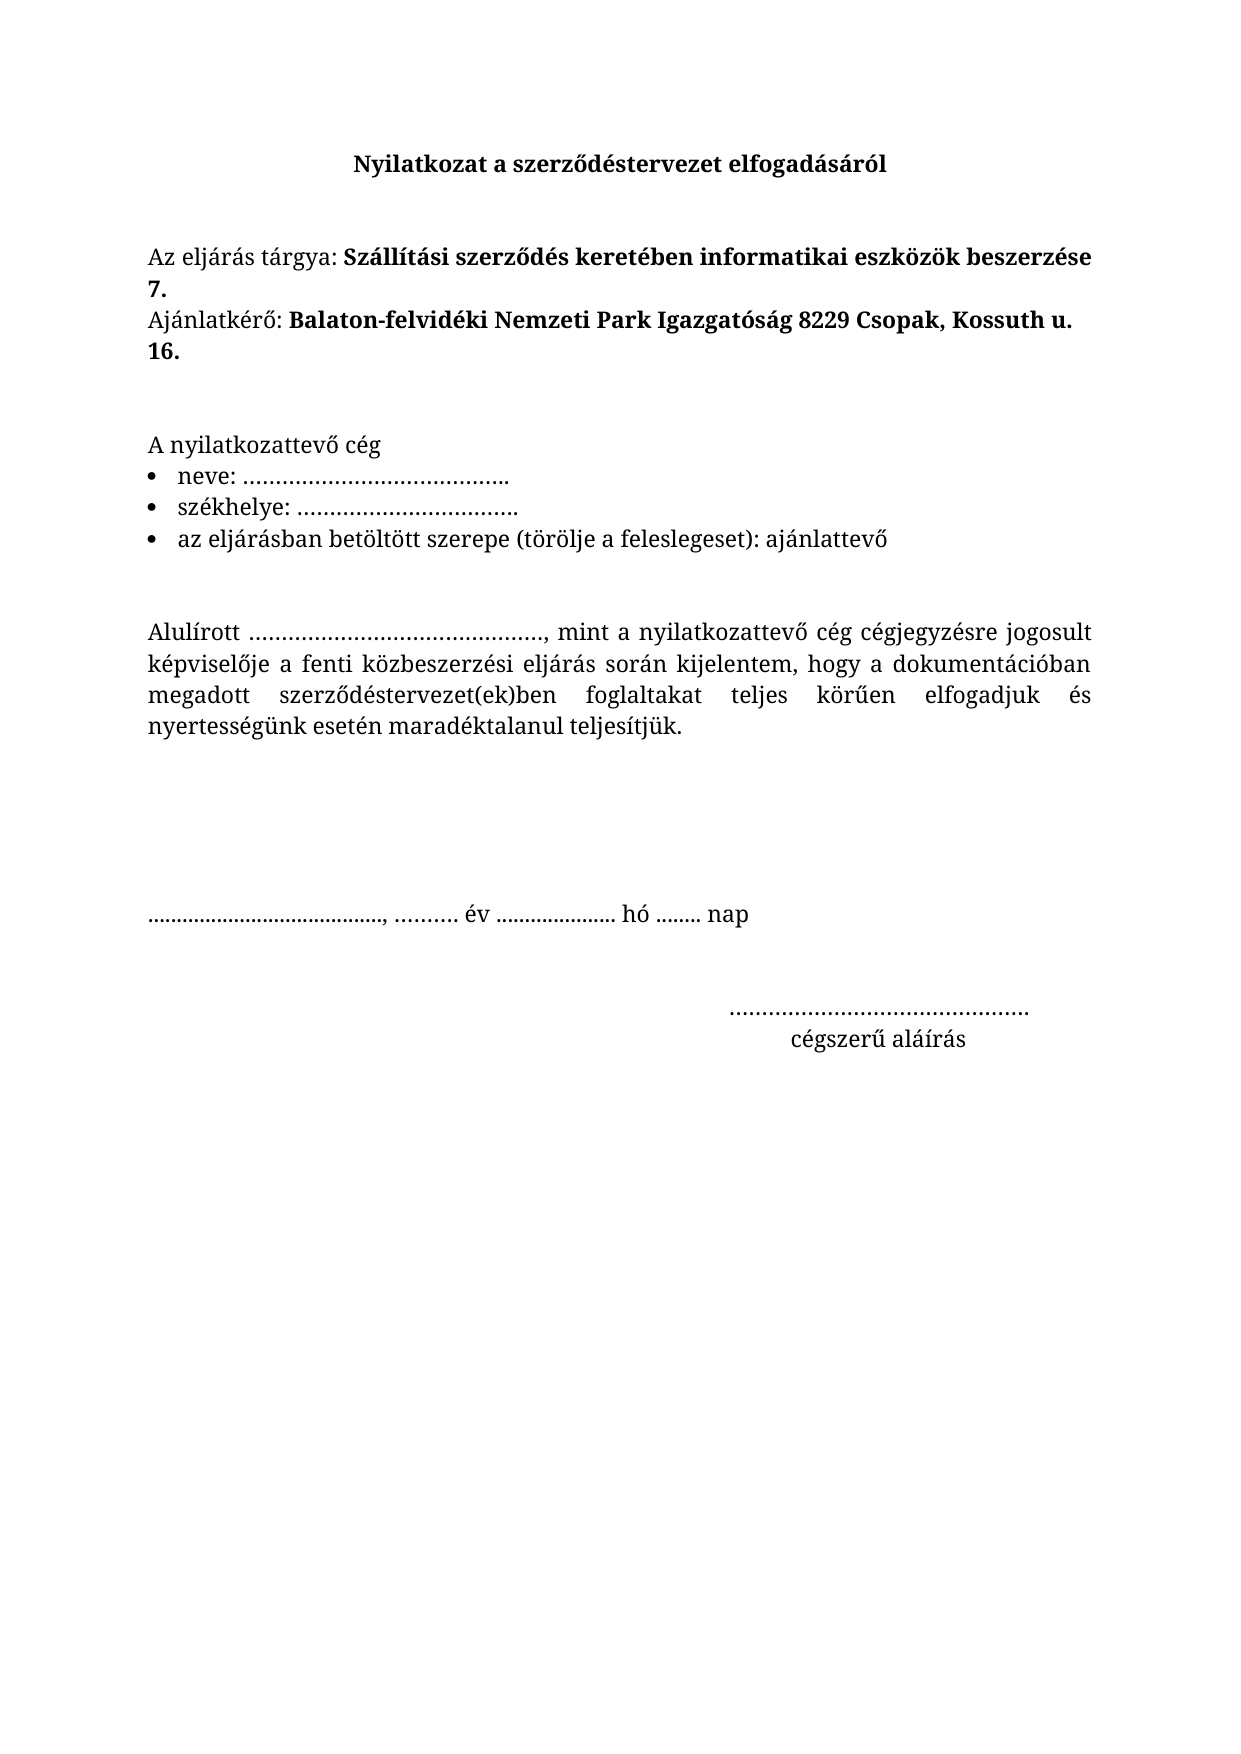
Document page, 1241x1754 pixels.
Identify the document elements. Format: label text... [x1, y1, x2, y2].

text Ajánlatkérő: Balaton-felvidéki Nemzeti Park Igazgatóság 8229 Csopak, Kossuth u. 16. [148, 304, 1093, 366]
text Az eljárás tárgya: Szállítási szerződés keretében informatikai eszközök beszerzése 7. [148, 241, 1093, 304]
list székhelye: ……………………………. [148, 491, 1093, 523]
text cégszerű aláírás [148, 1023, 1093, 1054]
text Alulírott ………………………………………, mint a nyilatkozattevő cég cégjegyzésre jogosult képviselője a fenti közbeszerzési eljárás során kijelentem, hogy a dokumentációban megadott szerződéstervezet(ek)ben foglaltakat teljes körűen elfogadjuk és nyertességünk esetén maradéktalanul teljesítjük. [148, 616, 1093, 741]
list az eljárásban betöltött szerepe (törölje a feleslegeset): ajánlattevő [148, 523, 1093, 554]
text ........................................., ………. év ..................... hó ........ nap [148, 898, 1093, 929]
text Nyilatkozat a szerződéstervezet elfogadásáról [148, 148, 1093, 179]
text ………………………………………. [148, 991, 1093, 1023]
list neve: ………………………………….. [148, 460, 1093, 491]
text A nyilatkozattevő cég [148, 429, 1093, 460]
